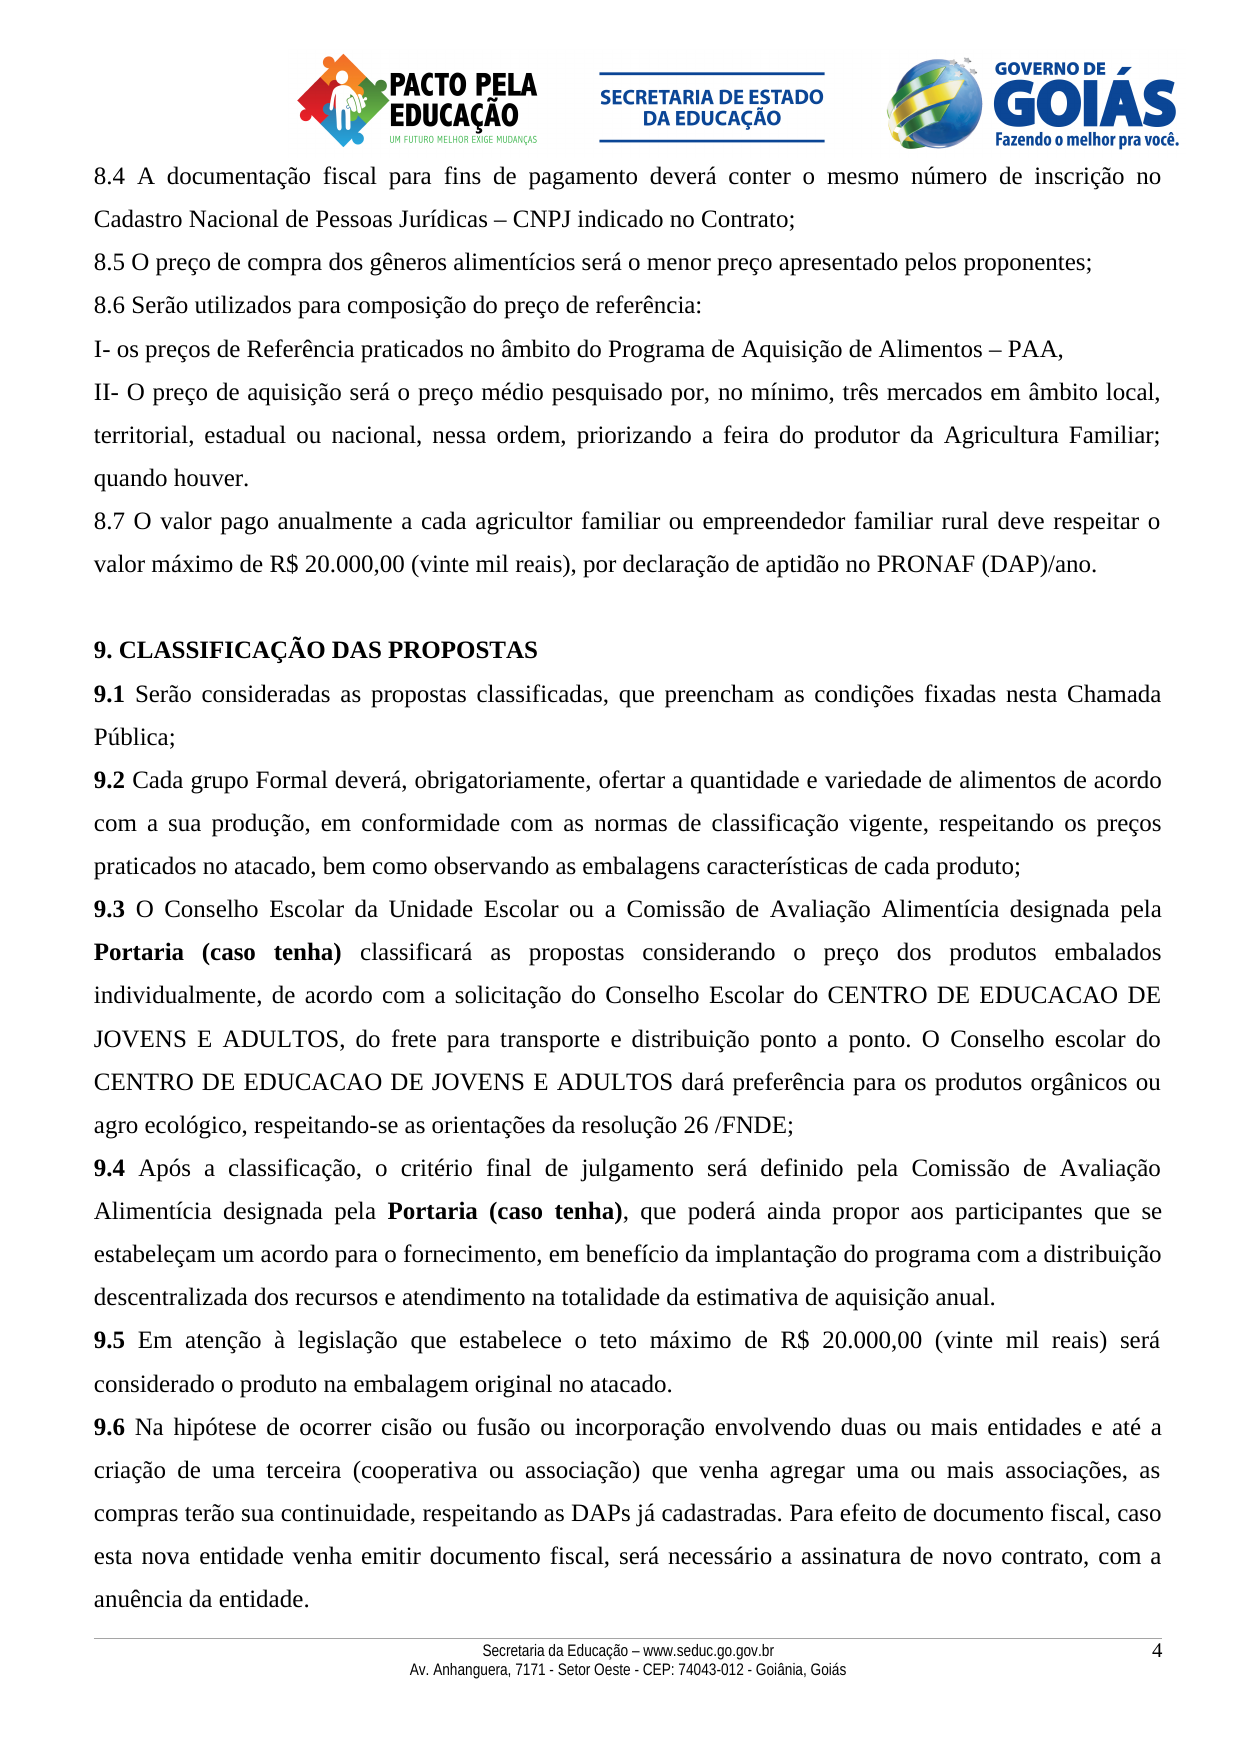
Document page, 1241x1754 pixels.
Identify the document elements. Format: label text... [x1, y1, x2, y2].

text 9. CLASSIFICAÇÃO DAS PROPOSTAS [94, 636, 1162, 664]
text 9.2 Cada grupo Formal deverá, obrigatoriamente, ofertar a quantidade e variedade de alimentos de acordo com a sua produção, em conformidade com as normas de classificação vigente, respeitando os preços praticados no atacado, bem como observando as embalagens características de cada produto; [94, 765, 1162, 880]
text documentação fiscal para fins de pagamento deverá conter o mesmo número de inscrição no Cadastro Nacional de Pessoas Jurídicas – CNPJ indicado no Contrato; [94, 161, 1162, 233]
text 9.4 Após a classificação, o critério final de julgamento será definido pela Comissão de Avaliação Alimentícia designada pela Portaria (caso tenha), que poderá ainda propor aos participantes que se estabeleçam um acordo para o fornecimento, em benefício da implantação do programa com a distribuição descentralizada dos recursos e atendimento na totalidade da estimativa de aquisição anual. [94, 1153, 1162, 1311]
text I- os preços de Referência praticados no âmbito do Programa de Aquisição de Alimentos – PAA, [94, 334, 1162, 362]
text 8.5 O preço de compra dos gêneros alimentícios será o menor preço apresentado pelos proponentes; [94, 247, 1162, 276]
text 9.6 Na hipótese de ocorrer cisão ou fusão ou incorporação envolvendo duas ou mais entidades e até a criação de uma terceira (cooperativa ou associação) que venha agregar uma ou mais associações, as compras terão sua continuidade, respeitando as DAPs já cadastradas. Para efeito de documento fiscal, caso esta nova entidade venha emitir documento fiscal, será necessário a assinatura de novo contrato, com a anuência da entidade. [94, 1412, 1162, 1613]
text 9.1 Serão consideradas as propostas classificadas, que preencham as condições fixadas nesta Chamada Pública; [94, 679, 1162, 751]
text 9.3 O Conselho Escolar da Unidade Escolar ou a Comissão de Avaliação Alimentícia designada pela Portaria (caso tenha) classificará as propostas considerando o preço dos produtos embalados individualmente, de acordo com a solicitação do Conselho Escolar do CENTRO DE EDUCACAO DE JOVENS E ADULTOS, do frete para transporte e distribuição ponto a ponto. O Conselho escolar do CENTRO DE EDUCACAO DE JOVENS E ADULTOS dará preferência para os produtos orgânicos ou agro ecológico, respeitando-se as orientações da resolução 26 /FNDE; [94, 894, 1162, 1139]
text II- O preço de aquisição será o preço médio pesquisado por, no mínimo, três mercados em âmbito local, territorial, estadual ou nacional, nessa ordem, priorizando a feira do produtor da Agricultura Familiar; quando houver. [94, 377, 1162, 492]
text 9.5 Em atenção à legislação que estabelece o teto máximo de R$ 20.000,00 (vinte mil reais) será considerado o produto na embalagem original no atacado. [94, 1326, 1162, 1397]
picture [288, 49, 1186, 158]
text 8.6 Serão utilizados para composição do preço de referência: [94, 291, 1162, 319]
text 8.7 O valor pago anualmente a cada agricultor familiar ou empreendedor familiar rural deve respeitar o valor máximo de R$ 20.000,00 (vinte mil reais), por declaração de aptidão no PRONAF (DAP)/ano. [94, 506, 1162, 578]
